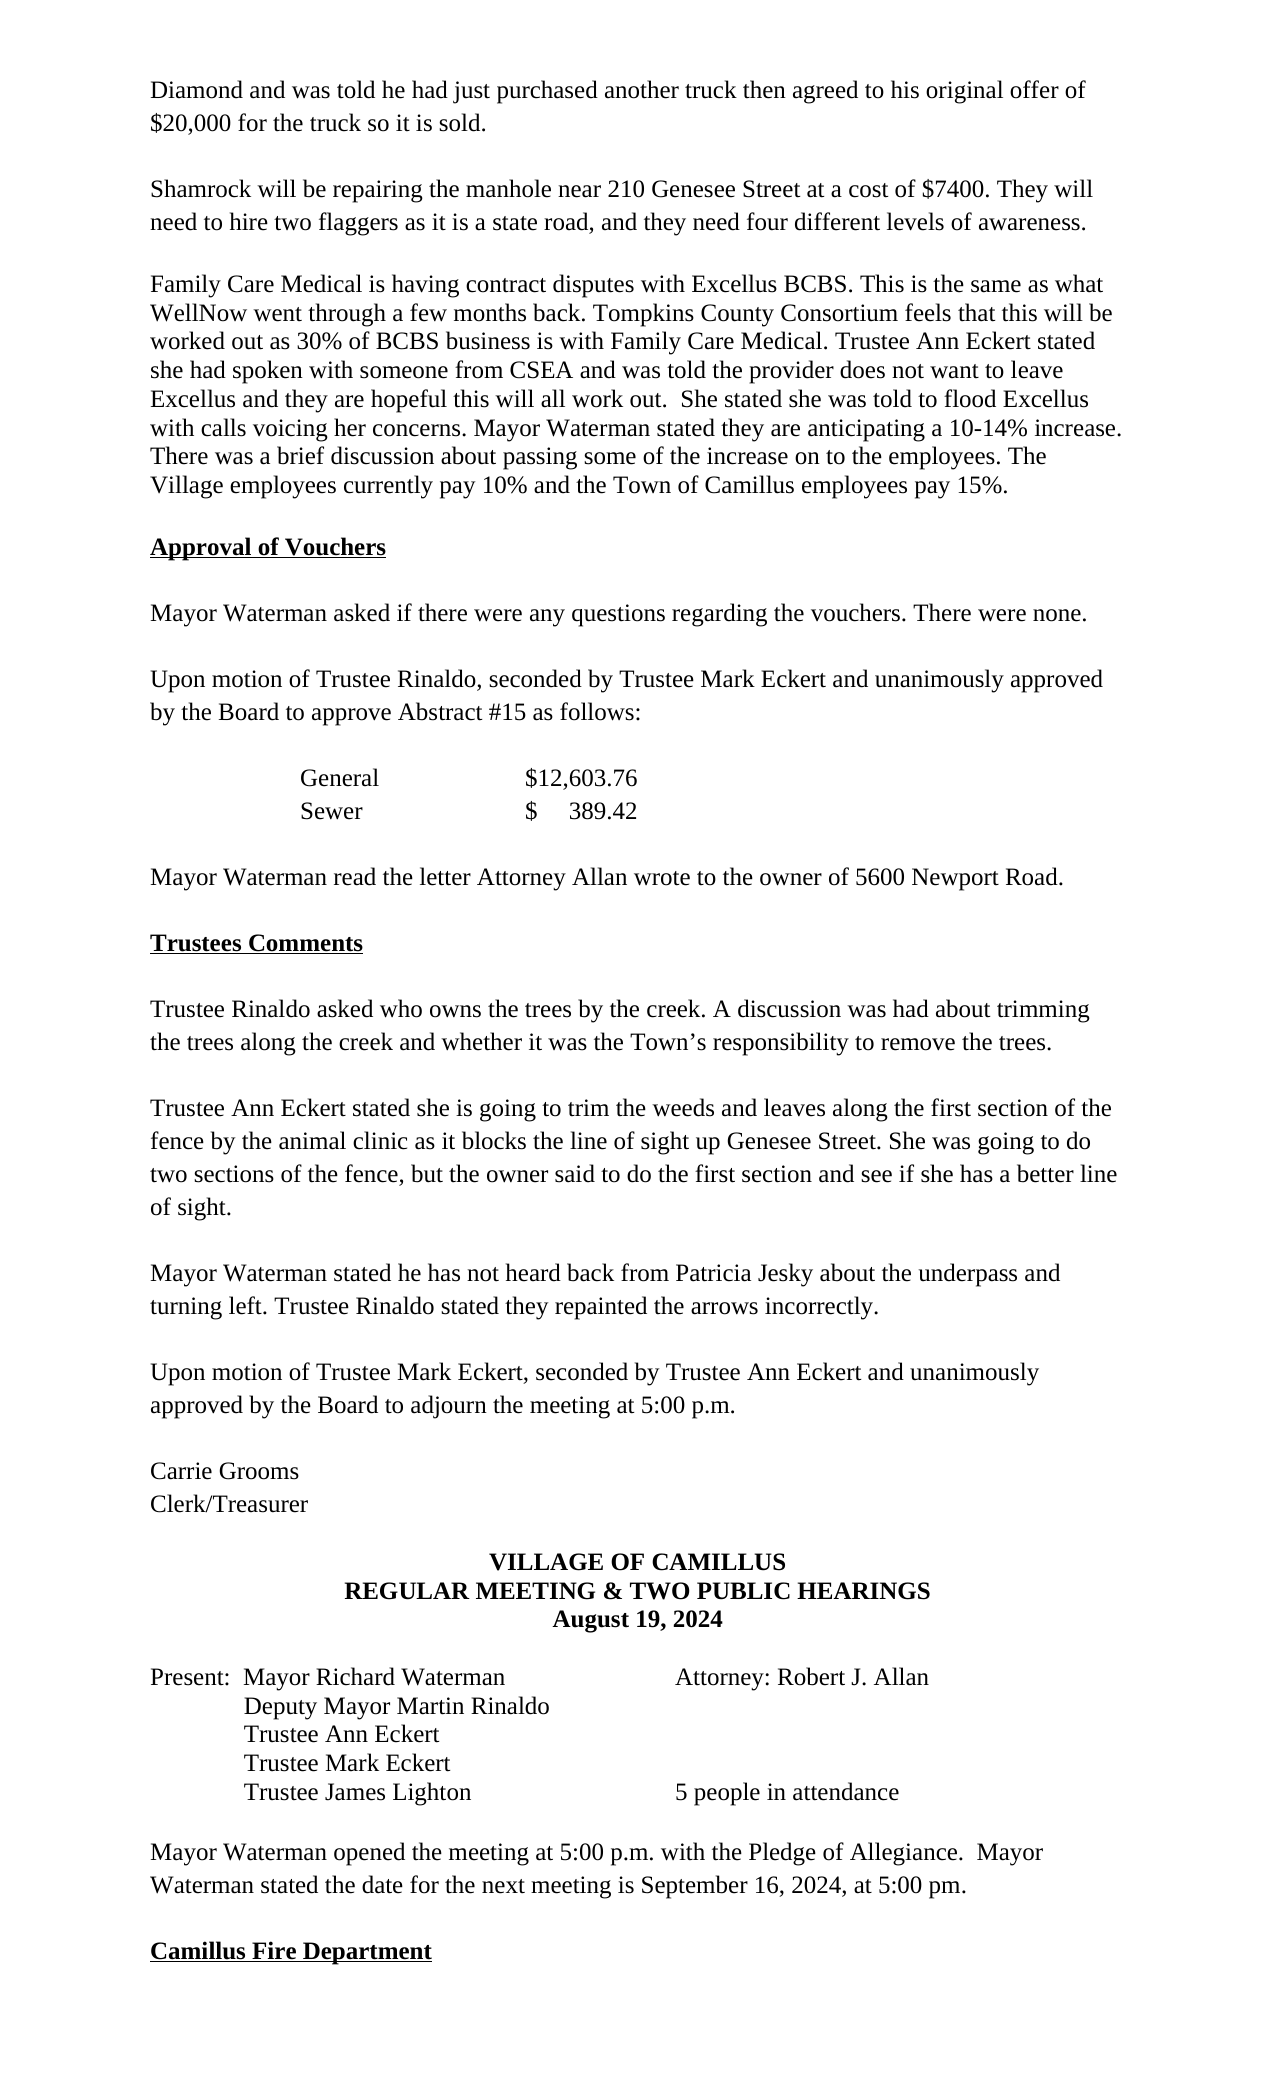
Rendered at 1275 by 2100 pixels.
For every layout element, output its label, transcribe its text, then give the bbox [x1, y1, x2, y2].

text Clerk/Treasurer [150, 1489, 1125, 1518]
text Sewer $ 389.42 [150, 796, 1125, 825]
text Carrie Grooms [150, 1456, 1125, 1485]
text Mayor Waterman opened the meeting at 5:00 p.m. with the Pledge of Allegiance. Mayor Waterman stated the date for the next meeting is September 16, 2024, at 5:00 pm. [150, 1837, 1125, 1899]
text General $12,603.76 [150, 763, 1125, 792]
text Shamrock will be repairing the manhole near 210 Genesee Street at a cost of $7400. They will need to hire two flaggers as it is a state road, and they need four different levels of awareness. [150, 174, 1125, 236]
text Mayor Waterman read the letter Attorney Allan wrote to the owner of 5600 Newport Road. [150, 862, 1125, 891]
text Trustee Ann Eckert [150, 1719, 1125, 1748]
text Trustees Comments [150, 928, 1125, 957]
text Present: Mayor Richard Waterman Attorney: Robert J. Allan [150, 1662, 1125, 1691]
text Family Care Medical is having contract disputes with Excellus BCBS. This is the same as what WellNow went through a few months back. Tompkins County Consortium feels that this will be worked out as 30% of BCBS business is with Family Care Medical. Trustee Ann Eckert stated she had spoken with someone from CSEA and was told the provider does not want to leave Excellus and they are hopeful this will all work out. She stated she was told to flood Excellus with calls voicing her concerns. Mayor Waterman stated they are anticipating a 10-14% increase. There was a brief discussion about passing some of the increase on to the employees. The Village employees currently pay 10% and the Town of Camillus employees pay 15%. [150, 269, 1125, 499]
text Camillus Fire Department [150, 1936, 1125, 1965]
text REGULAR MEETING & TWO PUBLIC HEARINGS [150, 1576, 1125, 1604]
text Mayor Waterman asked if there were any questions regarding the vouchers. There were none. [150, 598, 1125, 627]
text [150, 75, 1125, 137]
text VILLAGE OF CAMILLUS [150, 1547, 1125, 1576]
text Trustee James Lighton 5 people in attendance [150, 1777, 1125, 1806]
text Upon motion of Trustee Mark Eckert, seconded by Trustee Ann Eckert and unanimously approved by the Board to adjourn the meeting at 5:00 p.m. [150, 1357, 1125, 1419]
text August 19, 2024 [150, 1604, 1125, 1633]
text Approval of Vouchers [150, 532, 1125, 561]
text Trustee Rinaldo asked who owns the trees by the creek. A discussion was had about trimming the trees along the creek and whether it was the Town’s responsibility to remove the trees. [150, 994, 1125, 1056]
text Mayor Waterman stated he has not heard back from Patricia Jesky about the underpass and turning left. Trustee Rinaldo stated they repainted the arrows incorrectly. [150, 1258, 1125, 1320]
text Deputy Mayor Martin Rinaldo [150, 1691, 1125, 1719]
text Trustee Mark Eckert [150, 1748, 1125, 1777]
text Trustee Ann Eckert stated she is going to trim the weeds and leaves along the first section of the fence by the animal clinic as it blocks the line of sight up Genesee Street. She was going to do two sections of the fence, but the owner said to do the first section and see if she has a better line of sight. [150, 1093, 1125, 1221]
text Upon motion of Trustee Rinaldo, seconded by Trustee Mark Eckert and unanimously approved by the Board to approve Abstract #15 as follows: [150, 664, 1125, 726]
